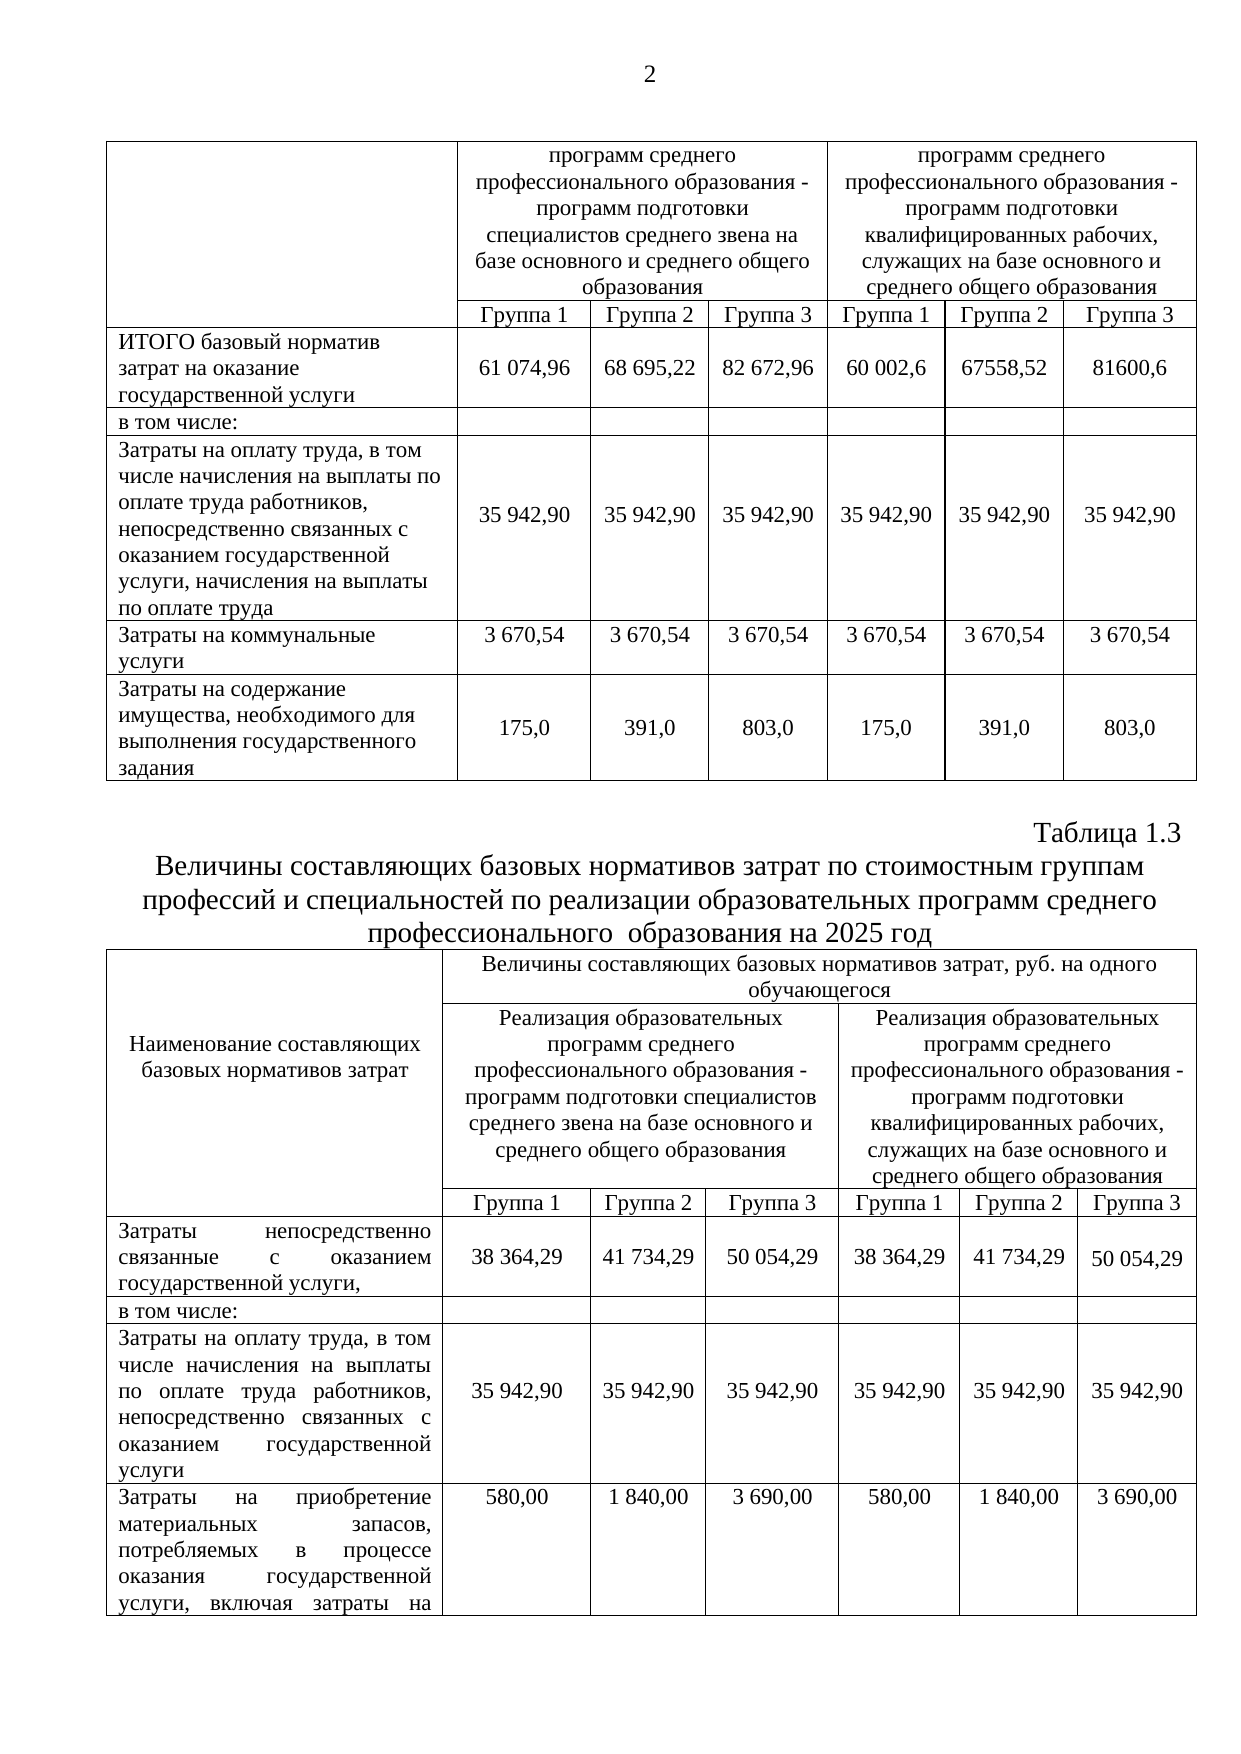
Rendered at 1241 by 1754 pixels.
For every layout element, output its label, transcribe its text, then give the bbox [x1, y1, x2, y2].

table_cell [946, 408, 1063, 434]
table_cell 60 002,6 [828, 328, 944, 407]
table_cell 391,0 [591, 675, 708, 780]
table_cell 41 734,29 [960, 1217, 1077, 1296]
table_cell 3 690,00 [1078, 1484, 1196, 1615]
table_cell 391,0 [946, 675, 1063, 780]
table_cell 175,0 [828, 675, 944, 780]
table_cell 82 672,96 [709, 328, 827, 407]
table_cell 35 942,90 [591, 436, 708, 620]
table_cell 35 942,90 [591, 1324, 705, 1482]
table_cell 35 942,90 [1064, 436, 1196, 620]
table_cell Группа 2 [960, 1189, 1077, 1216]
table_cell в том числе: [107, 1297, 442, 1323]
table_cell [706, 1297, 838, 1323]
table_cell 35 942,90 [1078, 1324, 1196, 1482]
table_cell Затраты на оплату труда, в том числе начисления на выплаты по оплате труда работников, непосредственно связанных с оказанием государственной услуги, начисления на выплаты по оплате труда [107, 436, 457, 620]
text Таблица 1.3 [118, 815, 1181, 848]
table_cell Группа 3 [1078, 1189, 1196, 1216]
table_cell [960, 1297, 1077, 1323]
table_cell Группа 1 [839, 1189, 959, 1216]
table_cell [458, 142, 827, 300]
table_cell 50 054,29 [1078, 1217, 1196, 1296]
table_cell 3 670,54 [828, 621, 944, 674]
table_cell 1 840,00 [591, 1484, 705, 1615]
table_cell Группа 3 [706, 1189, 838, 1216]
table_cell в том числе: [107, 408, 457, 434]
table_cell [458, 408, 590, 434]
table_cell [828, 142, 1196, 300]
table_cell Затраты непосредственно связанные с оказанием государственной услуги, [107, 1217, 442, 1296]
table_cell Группа 3 [1064, 301, 1196, 327]
table_header Величины составляющих базовых нормативов затрат, руб. на одного обучающегося [443, 950, 1196, 1003]
table_cell 35 942,90 [960, 1324, 1077, 1482]
table_cell 68 695,22 [591, 328, 708, 407]
table_cell 38 364,29 [443, 1217, 590, 1296]
table_cell 803,0 [1064, 675, 1196, 780]
table_cell [839, 1297, 959, 1323]
table_header Наименование составляющих базовых нормативов затрат [107, 950, 442, 1216]
table_cell [1064, 408, 1196, 434]
table_cell Группа 1 [458, 301, 590, 327]
table_cell Группа 1 [828, 301, 944, 327]
table_cell [709, 408, 827, 434]
table_cell 35 942,90 [706, 1324, 838, 1482]
table_cell [828, 408, 944, 434]
table_cell 67558,52 [946, 328, 1063, 407]
table_cell 35 942,90 [946, 436, 1063, 620]
table_cell 580,00 [839, 1484, 959, 1615]
table_cell Затраты на содержание имущества, необходимого для выполнения государственного задания [107, 675, 457, 780]
table_cell 61 074,96 [458, 328, 590, 407]
table_cell 35 942,90 [458, 436, 590, 620]
table_cell [1078, 1297, 1196, 1323]
table_cell ИТОГО базовый норматив затрат на оказание государственной услуги [107, 328, 457, 407]
table_cell Затраты на оплату труда, в том числе начисления на выплаты по оплате труда работников, непосредственно связанных с оказанием государственной услуги [107, 1324, 442, 1482]
table_cell Группа 3 [709, 301, 827, 327]
table_cell [591, 408, 708, 434]
table_cell 41 734,29 [591, 1217, 705, 1296]
table_cell 3 690,00 [706, 1484, 838, 1615]
table_cell 3 670,54 [946, 621, 1063, 674]
table_cell [443, 1297, 590, 1323]
table_cell Группа 2 [591, 1189, 705, 1216]
table_cell 81600,6 [1064, 328, 1196, 407]
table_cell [107, 1484, 442, 1615]
table_cell 35 942,90 [443, 1324, 590, 1482]
table_cell Группа 2 [591, 301, 708, 327]
table_cell 580,00 [443, 1484, 590, 1615]
table_cell 35 942,90 [828, 436, 944, 620]
table_cell 50 054,29 [706, 1217, 838, 1296]
text Величины составляющих базовых нормативов затрат по стоимостным группам профессий и специальностей по реализации образовательных программ среднего профессионального образования на 2025 год [118, 848, 1181, 949]
table_cell Группа 1 [443, 1189, 590, 1216]
table_cell [591, 1297, 705, 1323]
table_cell 3 670,54 [709, 621, 827, 674]
table_cell 35 942,90 [709, 436, 827, 620]
table_cell 175,0 [458, 675, 590, 780]
table_cell 3 670,54 [458, 621, 590, 674]
table_cell 35 942,90 [839, 1324, 959, 1482]
table_cell Затраты на коммунальные услуги [107, 621, 457, 674]
table_cell 3 670,54 [591, 621, 708, 674]
table_cell 38 364,29 [839, 1217, 959, 1296]
table_cell 803,0 [709, 675, 827, 780]
table_cell 3 670,54 [1064, 621, 1196, 674]
table_cell 1 840,00 [960, 1484, 1077, 1615]
table_cell Группа 2 [946, 301, 1063, 327]
